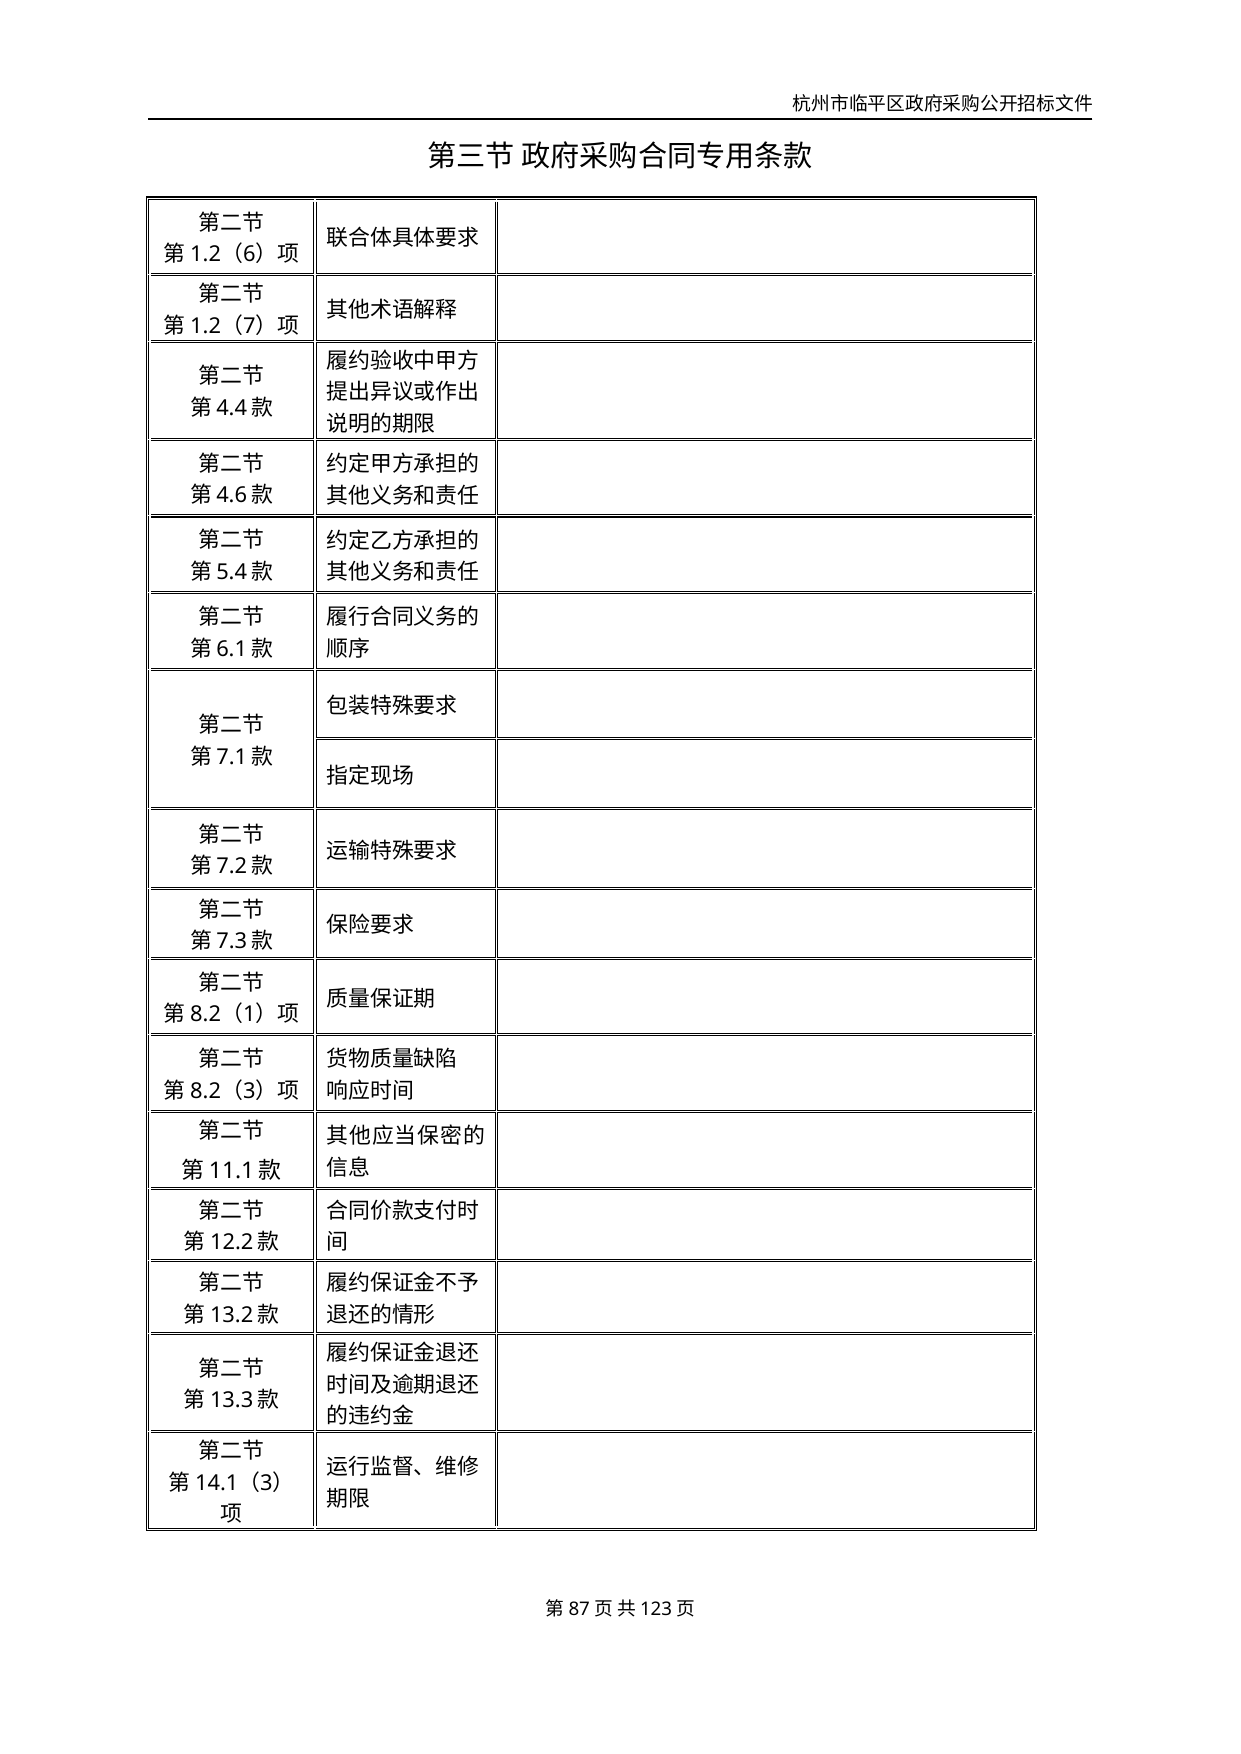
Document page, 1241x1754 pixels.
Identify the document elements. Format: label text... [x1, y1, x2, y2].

subtitle 第三节 政府采购合同专用条款 [148, 133, 1092, 175]
table_cell 第二节 第12.2款 [149, 1187, 313, 1259]
table_cell 合同价款支付时间 [317, 1190, 495, 1259]
table_cell 第二节 第13.3款 [149, 1332, 313, 1430]
table_header 第二节 第1.2（6）项 [149, 198, 315, 273]
table_cell 第二节 第7.1款 [149, 668, 313, 807]
table_cell 货物质量缺陷 响应时间 [317, 1036, 495, 1110]
table_cell 第二节 第4.6款 [149, 438, 313, 514]
table_cell [496, 1033, 1035, 1110]
table_cell [498, 1332, 1034, 1430]
table_cell 第二节 第7.3款 [148, 887, 315, 957]
table_cell [498, 807, 1034, 887]
table_cell 第二节 第6.1款 [148, 591, 315, 668]
table_cell 保险要求 [317, 890, 495, 957]
table_cell 第二节 第11.1款 [148, 1110, 315, 1187]
table_cell [496, 887, 1035, 957]
table_cell 履约保证金不予退还的情形 [317, 1262, 495, 1332]
table_cell [498, 438, 1034, 514]
table_cell [496, 1110, 1035, 1187]
table_cell [498, 668, 1034, 737]
table_cell [496, 1430, 1035, 1528]
table_cell 质量保证期 [317, 960, 495, 1033]
table_cell 第二节 第4.4款 [149, 340, 313, 438]
table_cell 第二节 第1.2（7）项 [148, 273, 315, 339]
table_cell [498, 1187, 1034, 1259]
table_cell 其他术语解释 [317, 276, 495, 339]
table_cell [496, 1259, 1035, 1332]
table_cell 第二节 第7.2款 [149, 807, 313, 887]
table_cell 履约保证金退还时间及逾期退还的违约金 [317, 1335, 495, 1430]
table_cell [496, 591, 1035, 668]
table_cell [496, 273, 1035, 339]
table_cell 履约验收中甲方提出异议或作出说明的期限 [317, 343, 495, 438]
table_cell [496, 514, 1035, 591]
table_cell 运行监督、维修期限 [315, 1433, 496, 1528]
table_cell 约定乙方承担的其他义务和责任 [317, 518, 495, 591]
table_cell 指定现场 [317, 740, 495, 807]
table_cell 第二节 第13.2款 [148, 1259, 315, 1332]
table_cell [496, 737, 1035, 807]
table_cell 履行合同义务的顺序 [317, 594, 495, 668]
table_header 联合体具体要求 [315, 200, 496, 273]
table_header [496, 200, 1034, 273]
table_cell 第二节 第8.2（1）项 [149, 957, 313, 1033]
table_cell 第二节 第14.1（3）项 [148, 1430, 315, 1528]
table_cell [498, 340, 1034, 438]
table_cell 包装特殊要求 [317, 671, 495, 737]
table_cell 运输特殊要求 [317, 810, 495, 887]
table_cell 其他应当保密的信息 [317, 1113, 495, 1187]
table_cell [498, 957, 1034, 1033]
table_cell 第二节 第8.2（3）项 [148, 1033, 315, 1110]
table_cell 第二节 第5.4款 [148, 514, 315, 591]
table_cell 约定甲方承担的其他义务和责任 [317, 441, 495, 514]
